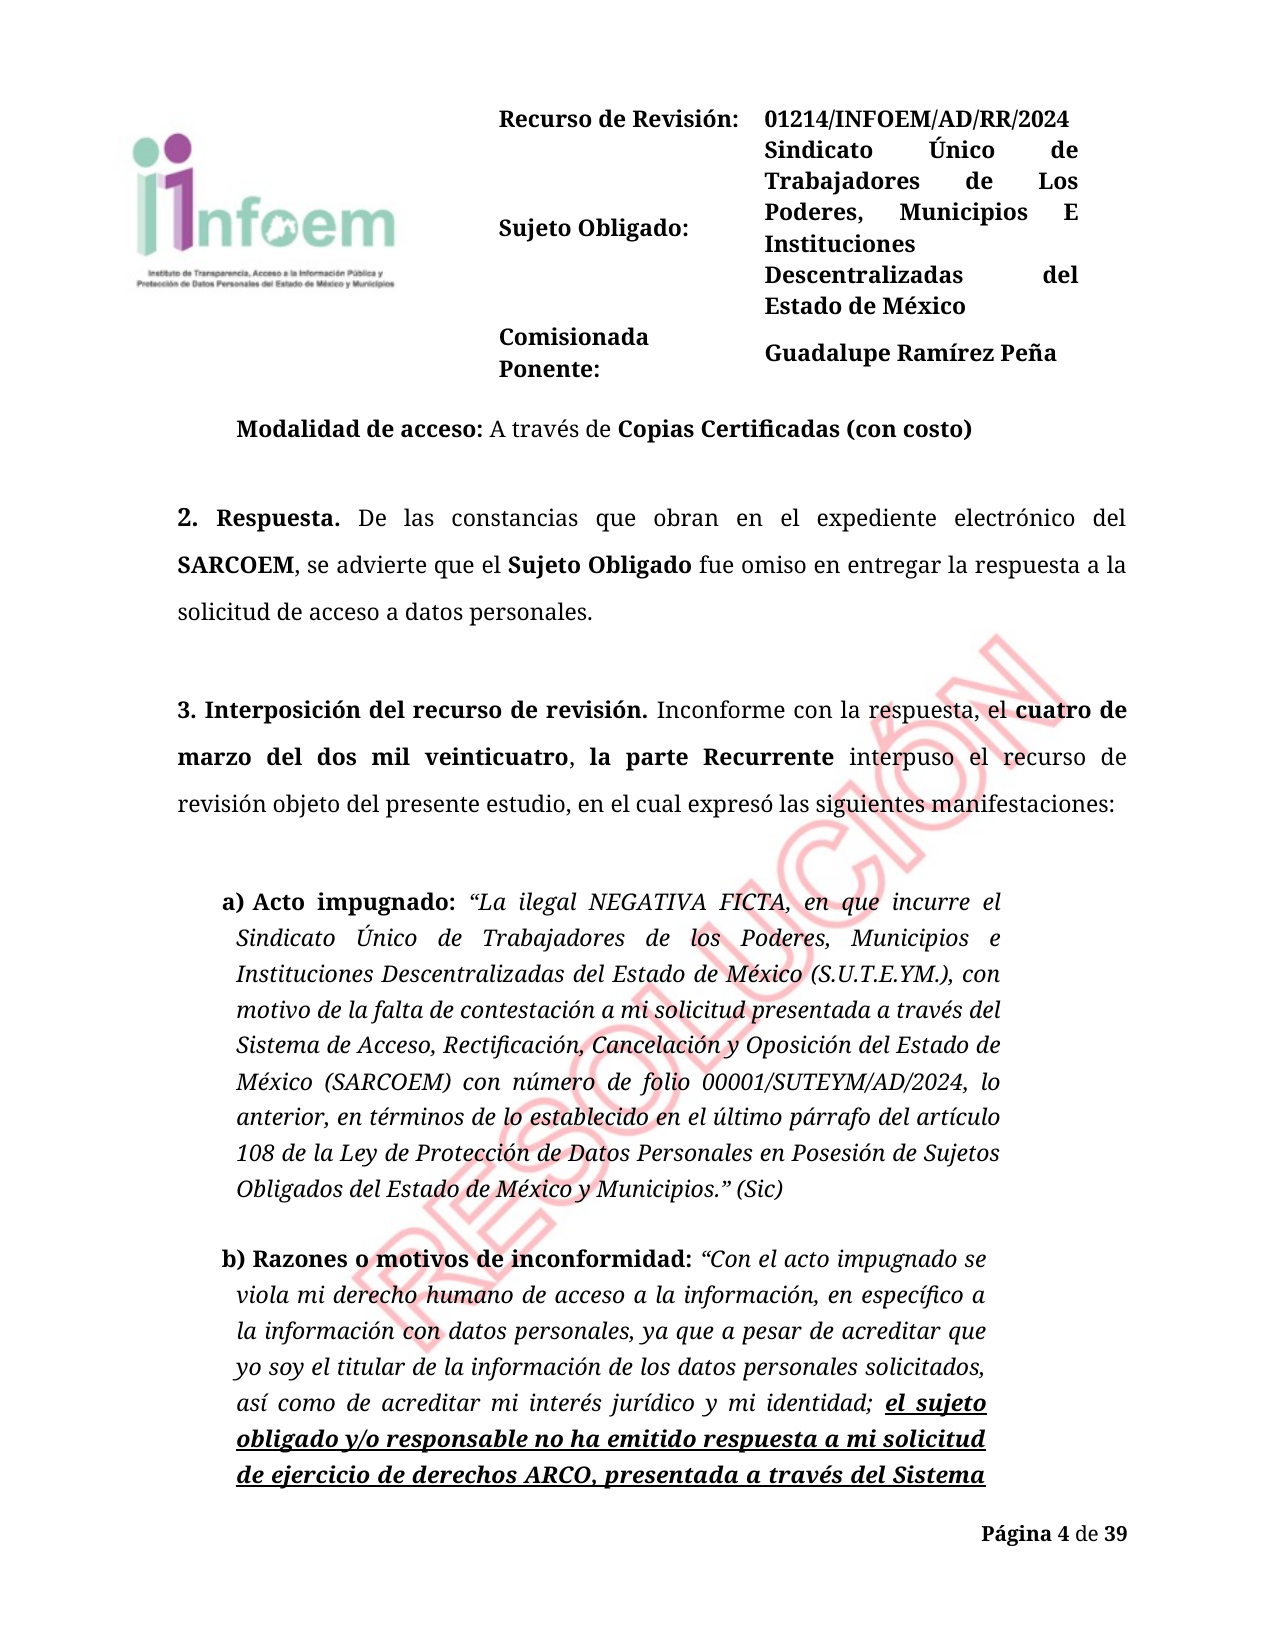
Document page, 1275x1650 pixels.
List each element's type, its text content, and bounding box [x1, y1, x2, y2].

list Acto impugnado: “La ilegal NEGATIVA FICTA, en que incurre el Sindicato Único de Trabajadores de los Poderes, Municipios e Instituciones Descentralizadas del Estado de México (S.U.T.E.YM.), con motivo de la falta de contestación a mi solicitud presentada a través del Sistema de Acceso, Rectificación, Cancelación y Oposición del Estado de México (SARCOEM) con número de folio 00001/SUTEYM/AD/2024, lo anterior, en términos de lo establecido en el último párrafo del artículo 108 de la Ley de Protección de Datos Personales en Posesión de Sujetos Obligados del Estado de México y Municipios.” (Sic) [222, 886, 1004, 1204]
text 3. Interposición del recurso de revisión. Inconforme con la respuesta, el cuatro de marzo del dos mil veinticuatro, la parte Recurrente interpuso el recurso de revisión objeto del presente estudio, en el cual expresó las siguientes manifestaciones: [177, 694, 1127, 819]
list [222, 1243, 989, 1490]
text Modalidad de acceso: A través de Copias Certificadas (con costo) [236, 413, 1004, 444]
picture [3, 68, 1275, 1650]
text 2. Respuesta. De las constancias que obran en el expediente electrónico del SARCOEM, se advierte que el Sujeto Obligado fue omiso en entregar la respuesta a la solicitud de acceso a datos personales. [177, 499, 1127, 627]
